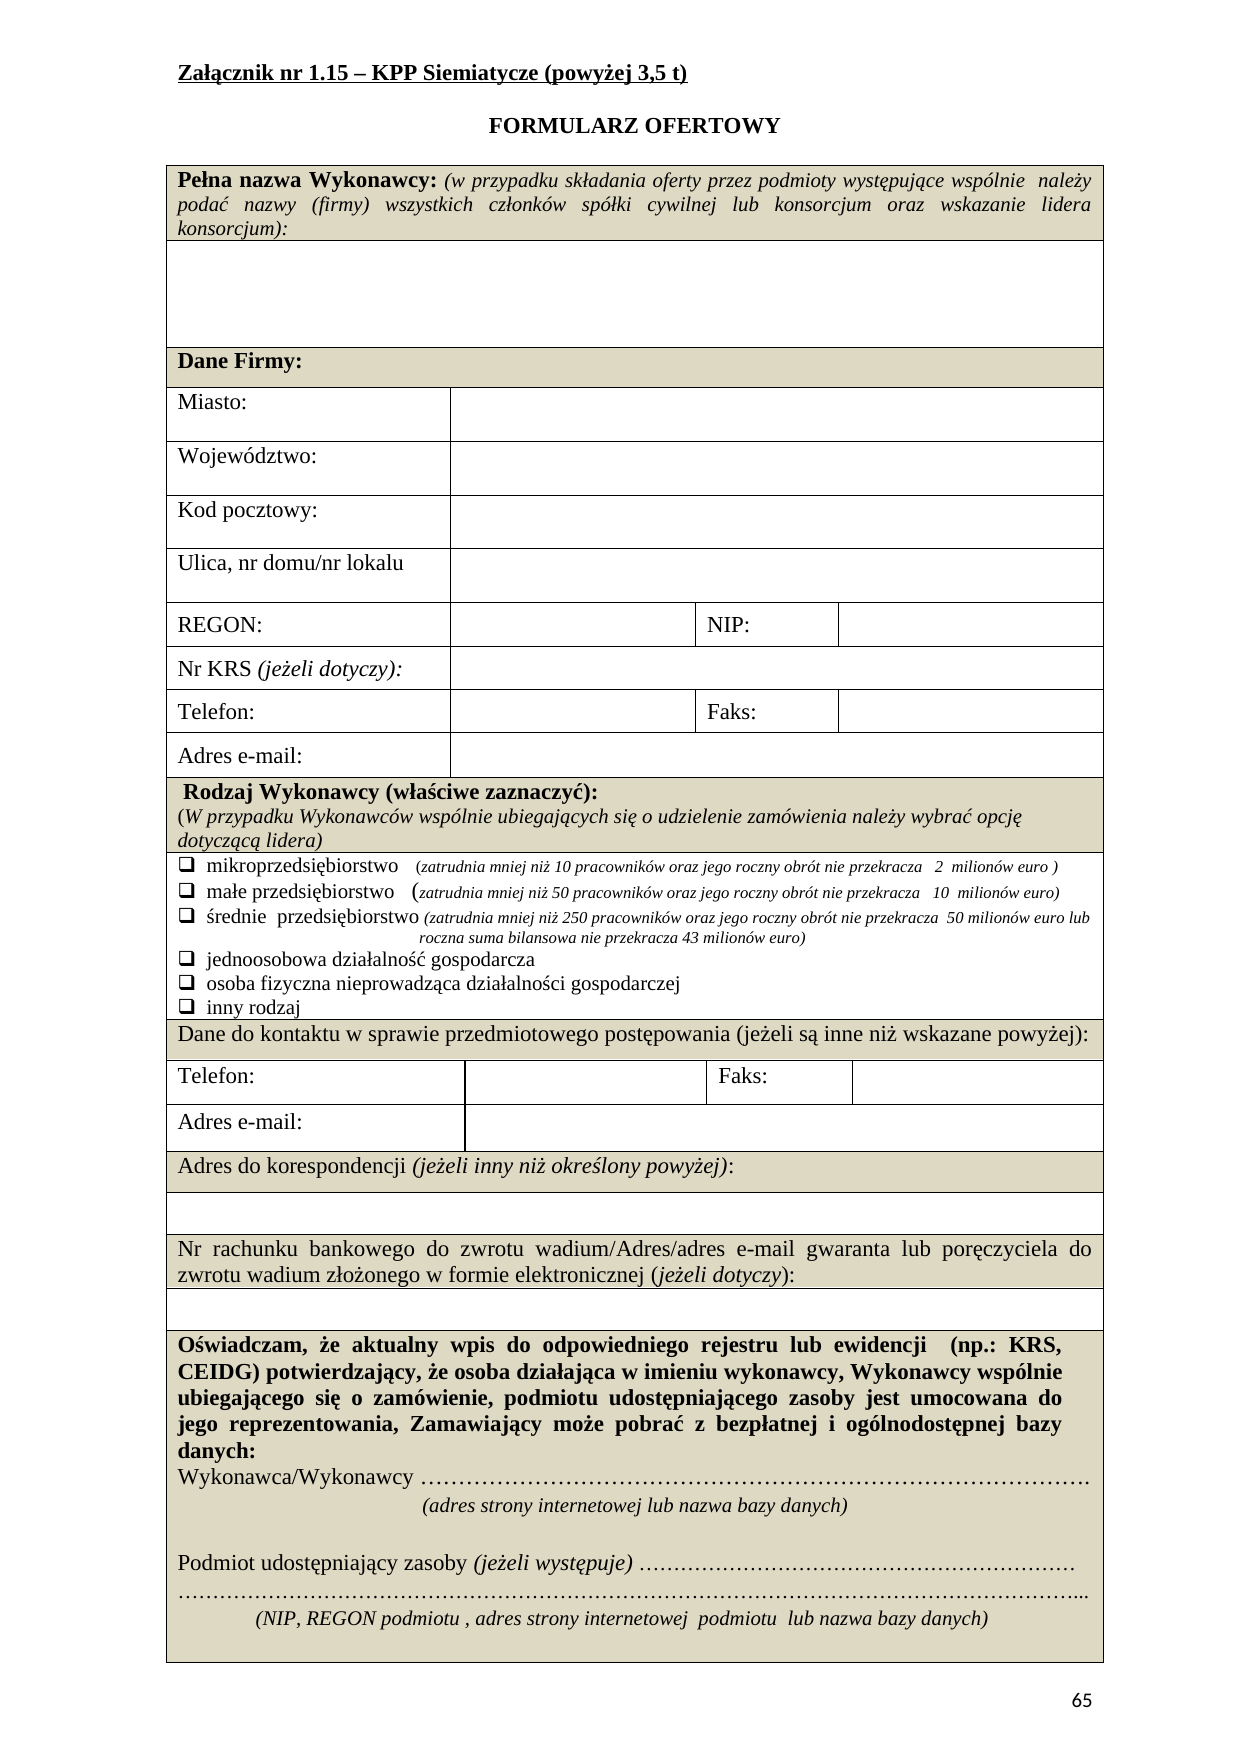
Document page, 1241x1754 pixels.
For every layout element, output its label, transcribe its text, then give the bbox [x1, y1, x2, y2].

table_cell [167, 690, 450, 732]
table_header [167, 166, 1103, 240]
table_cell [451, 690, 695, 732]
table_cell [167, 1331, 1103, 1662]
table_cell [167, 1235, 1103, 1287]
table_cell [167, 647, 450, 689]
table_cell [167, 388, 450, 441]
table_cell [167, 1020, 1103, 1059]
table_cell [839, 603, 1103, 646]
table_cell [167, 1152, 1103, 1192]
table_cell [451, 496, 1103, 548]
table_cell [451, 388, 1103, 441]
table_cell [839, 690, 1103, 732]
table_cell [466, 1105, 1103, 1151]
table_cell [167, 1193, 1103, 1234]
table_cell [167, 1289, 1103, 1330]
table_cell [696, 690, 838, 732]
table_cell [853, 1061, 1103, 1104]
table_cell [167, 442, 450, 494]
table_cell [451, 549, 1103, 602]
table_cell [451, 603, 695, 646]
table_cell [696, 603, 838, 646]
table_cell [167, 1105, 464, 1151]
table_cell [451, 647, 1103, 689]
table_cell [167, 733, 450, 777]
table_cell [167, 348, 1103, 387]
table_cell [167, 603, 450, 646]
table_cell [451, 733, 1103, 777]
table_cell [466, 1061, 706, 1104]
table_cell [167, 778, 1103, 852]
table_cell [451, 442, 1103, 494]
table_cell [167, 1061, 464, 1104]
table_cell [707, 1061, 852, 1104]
text FORMULARZ OFERTOWY [177, 112, 1092, 138]
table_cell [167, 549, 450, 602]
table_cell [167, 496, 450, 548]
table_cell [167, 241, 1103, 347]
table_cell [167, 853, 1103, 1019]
text Załącznik nr 1.15 – KPP Siemiatycze (powyżej 3,5 t) [177, 59, 1092, 86]
